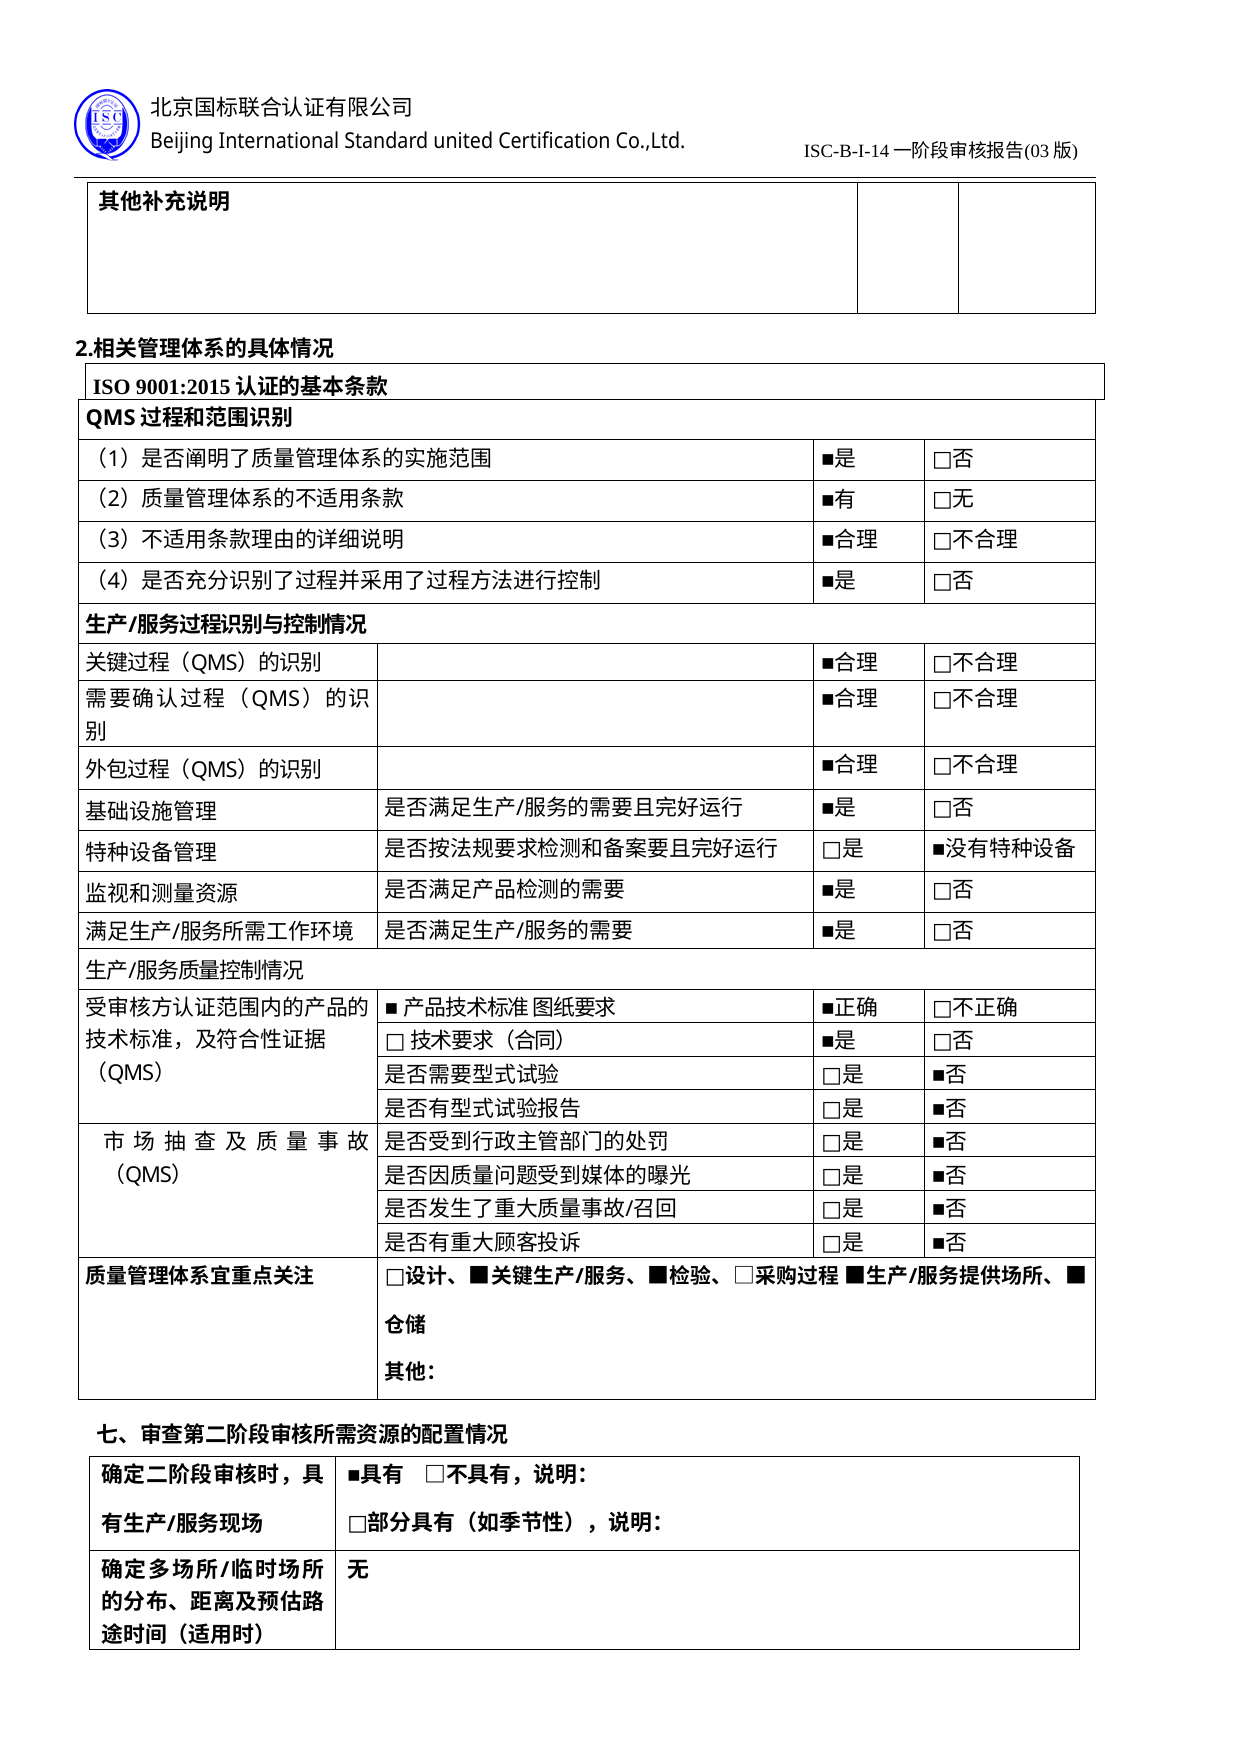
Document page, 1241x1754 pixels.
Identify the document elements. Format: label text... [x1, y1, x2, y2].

table_cell ■ 产品技术标准 图纸要求 [378, 990, 813, 1022]
table_cell （1）是否阐明了质量管理体系的实施范围 [79, 440, 813, 480]
table_cell □ 技术要求（合同） [378, 1023, 813, 1056]
table_cell □是 [814, 1191, 924, 1223]
table_cell □是 [814, 1124, 924, 1156]
table_cell ■否 [925, 1057, 1095, 1089]
table_cell （4）是否充分识别了过程并采用了过程方法进行控制 [79, 563, 813, 603]
table_cell ■是 [814, 440, 924, 480]
table_cell 生产/服务质量控制情况 [79, 949, 1095, 988]
table_cell ■是 [814, 790, 924, 830]
table_cell 满足生产/服务所需工作环境 [79, 913, 377, 948]
table_cell 质量管理体系宜重点关注 [79, 1258, 377, 1399]
table_cell ■有 [814, 481, 924, 521]
table_cell QMS过程和范围识别 [79, 400, 1095, 439]
table_cell 是否有型式试验报告 [378, 1090, 813, 1123]
table_cell ■是 [814, 872, 924, 912]
table_cell 是否满足产品检测的需要 [378, 872, 813, 912]
table_cell □否 [925, 872, 1095, 912]
table_cell ■合理 [814, 747, 924, 789]
table_cell ■否 [925, 1090, 1095, 1123]
picture [74, 89, 143, 161]
table_cell □不合理 [925, 522, 1095, 562]
table_cell ■合理 [814, 522, 924, 562]
table_cell □是 [814, 1057, 924, 1089]
table_cell ■正确 [814, 990, 924, 1022]
table_cell 基础设施管理 [79, 790, 377, 830]
table_header ISO 9001:2015认证的基本条款 [86, 364, 1104, 398]
table_cell □是 [814, 1224, 924, 1257]
table_cell 是否受到行政主管部门的处罚 [378, 1124, 813, 1156]
table_cell ■合理 [814, 681, 924, 746]
table_cell ■合理 [814, 644, 924, 680]
table_header ■具有 □不具有，说明： □部分具有（如季节性），说明： [336, 1457, 1079, 1550]
table_cell ■是 [814, 913, 924, 948]
table_cell 外包过程（QMS）的识别 [79, 747, 377, 789]
table_cell [378, 747, 813, 789]
table_cell □不合理 [925, 747, 1095, 789]
table_cell □是 [814, 831, 924, 871]
table_cell 是否发生了重大质量事故/召回 [378, 1191, 813, 1223]
table_cell [858, 183, 958, 313]
table_cell ■没有特种设备 [925, 831, 1095, 871]
table_cell □否 [925, 790, 1095, 830]
table_cell 是否需要型式试验 [378, 1057, 813, 1089]
table_cell □设计、■关键生产/服务、■检验、□采购过程 ■生产/服务提供场所、■仓储 其他： [378, 1258, 1095, 1399]
table_cell [378, 644, 813, 680]
table_cell ■否 [925, 1124, 1095, 1156]
table_cell 市场抽查及质量事故（QMS） [79, 1124, 377, 1257]
table_cell [378, 681, 813, 746]
table_cell ■否 [925, 1191, 1095, 1223]
table_cell 受审核方认证范围内的产品的技术标准，及符合性证据 （QMS） [79, 990, 377, 1123]
table_cell 其他补充说明 [88, 183, 857, 313]
table_cell （2）质量管理体系的不适用条款 [79, 481, 813, 521]
table_cell □否 [925, 913, 1095, 948]
table_cell 是否因质量问题受到媒体的曝光 [378, 1157, 813, 1190]
table_cell 是否有重大顾客投诉 [378, 1224, 813, 1257]
table_cell □不合理 [925, 644, 1095, 680]
table_cell □是 [814, 1090, 924, 1123]
table_cell 是否按法规要求检测和备案要且完好运行 [378, 831, 813, 871]
table_header 确定二阶段审核时，具有生产/服务现场 [90, 1457, 335, 1550]
table_cell ■是 [814, 563, 924, 603]
table_cell 生产/服务过程识别与控制情况 [79, 604, 1095, 643]
table_cell 确定多场所/临时场所的分布、距离及预估路途时间（适用时） [90, 1551, 335, 1649]
table_cell 监视和测量资源 [79, 872, 377, 912]
text 七、审查第二阶段审核所需资源的配置情况 [75, 1417, 1107, 1449]
table_cell ■否 [925, 1224, 1095, 1257]
table_cell ■否 [925, 1157, 1095, 1190]
table_cell □否 [925, 1023, 1095, 1056]
table_cell □否 [925, 440, 1095, 480]
table_cell 关键过程（QMS）的识别 [79, 644, 377, 680]
table_cell 是否满足生产/服务的需要且完好运行 [378, 790, 813, 830]
table_cell □不合理 [925, 681, 1095, 746]
table_cell （3）不适用条款理由的详细说明 [79, 522, 813, 562]
text 2.相关管理体系的具体情况 [75, 331, 1107, 363]
table_cell ■是 [814, 1023, 924, 1056]
table_cell 特种设备管理 [79, 831, 377, 871]
table_cell □否 [925, 563, 1095, 603]
table_cell 是否满足生产/服务的需要 [378, 913, 813, 948]
table_cell [959, 183, 1095, 313]
table_cell 需要确认过程（QMS）的识别 [79, 681, 377, 746]
table_cell □是 [814, 1157, 924, 1190]
table_cell 无 [336, 1551, 1079, 1649]
table_cell □不正确 [925, 990, 1095, 1022]
table_cell □无 [925, 481, 1095, 521]
